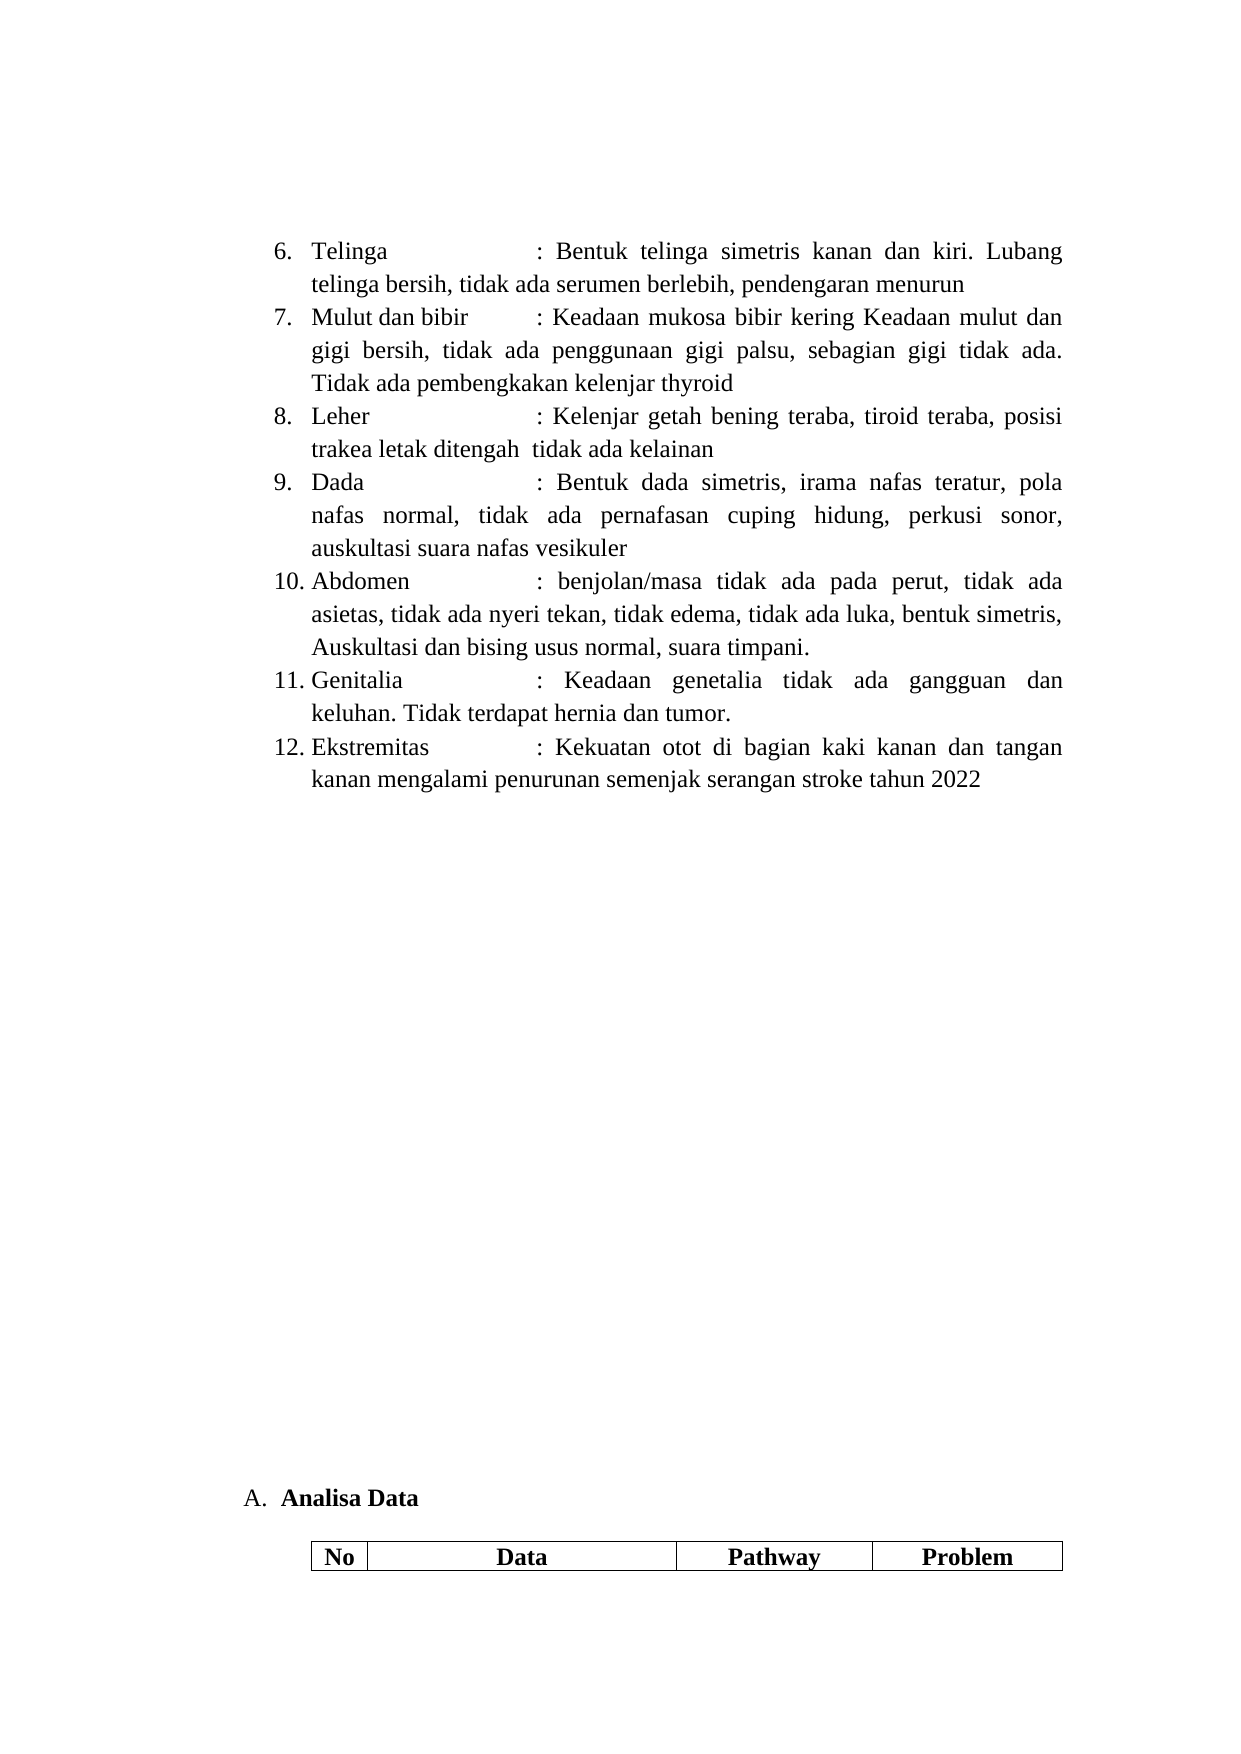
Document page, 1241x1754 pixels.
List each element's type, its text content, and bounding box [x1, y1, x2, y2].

list Telinga : Bentuk telinga simetris kanan dan kiri. Lubang telinga bersih, tidak ada serumen berlebih, pendengaran menurun [274, 236, 1063, 298]
list Mulut dan bibir : Keadaan mukosa bibir kering Keadaan mulut dan gigi bersih, tidak ada penggunaan gigi palsu, sebagian gigi tidak ada. Tidak ada pembengkakan kelenjar thyroid [274, 302, 1063, 397]
list Abdomen : benjolan/masa tidak ada pada perut, tidak ada asietas, tidak ada nyeri tekan, tidak edema, tidak ada luka, bentuk simetris, Auskultasi dan bising usus normal, suara timpani. [274, 566, 1063, 661]
table_header Pathway [677, 1542, 872, 1570]
list Leher : Kelenjar getah bening teraba, tiroid teraba, posisi trakea letak ditengah tidak ada kelainan [274, 401, 1063, 463]
list Ekstremitas : Kekuatan otot di bagian kaki kanan dan tangan kanan mengalami penurunan semenjak serangan stroke tahun 2022 [274, 732, 1063, 793]
table_header Problem [873, 1542, 1062, 1570]
list Genitalia : Keadaan genetalia tidak ada gangguan dan keluhan. Tidak terdapat hernia dan tumor. [274, 666, 1063, 727]
table_header No [312, 1542, 367, 1570]
list Dada : Bentuk dada simetris, irama nafas teratur, pola nafas normal, tidak ada pernafasan cuping hidung, perkusi sonor, auskultasi suara nafas vesikuler [274, 467, 1063, 562]
table_header Data [368, 1542, 676, 1570]
subtitle Analisa Data [243, 1483, 1063, 1512]
